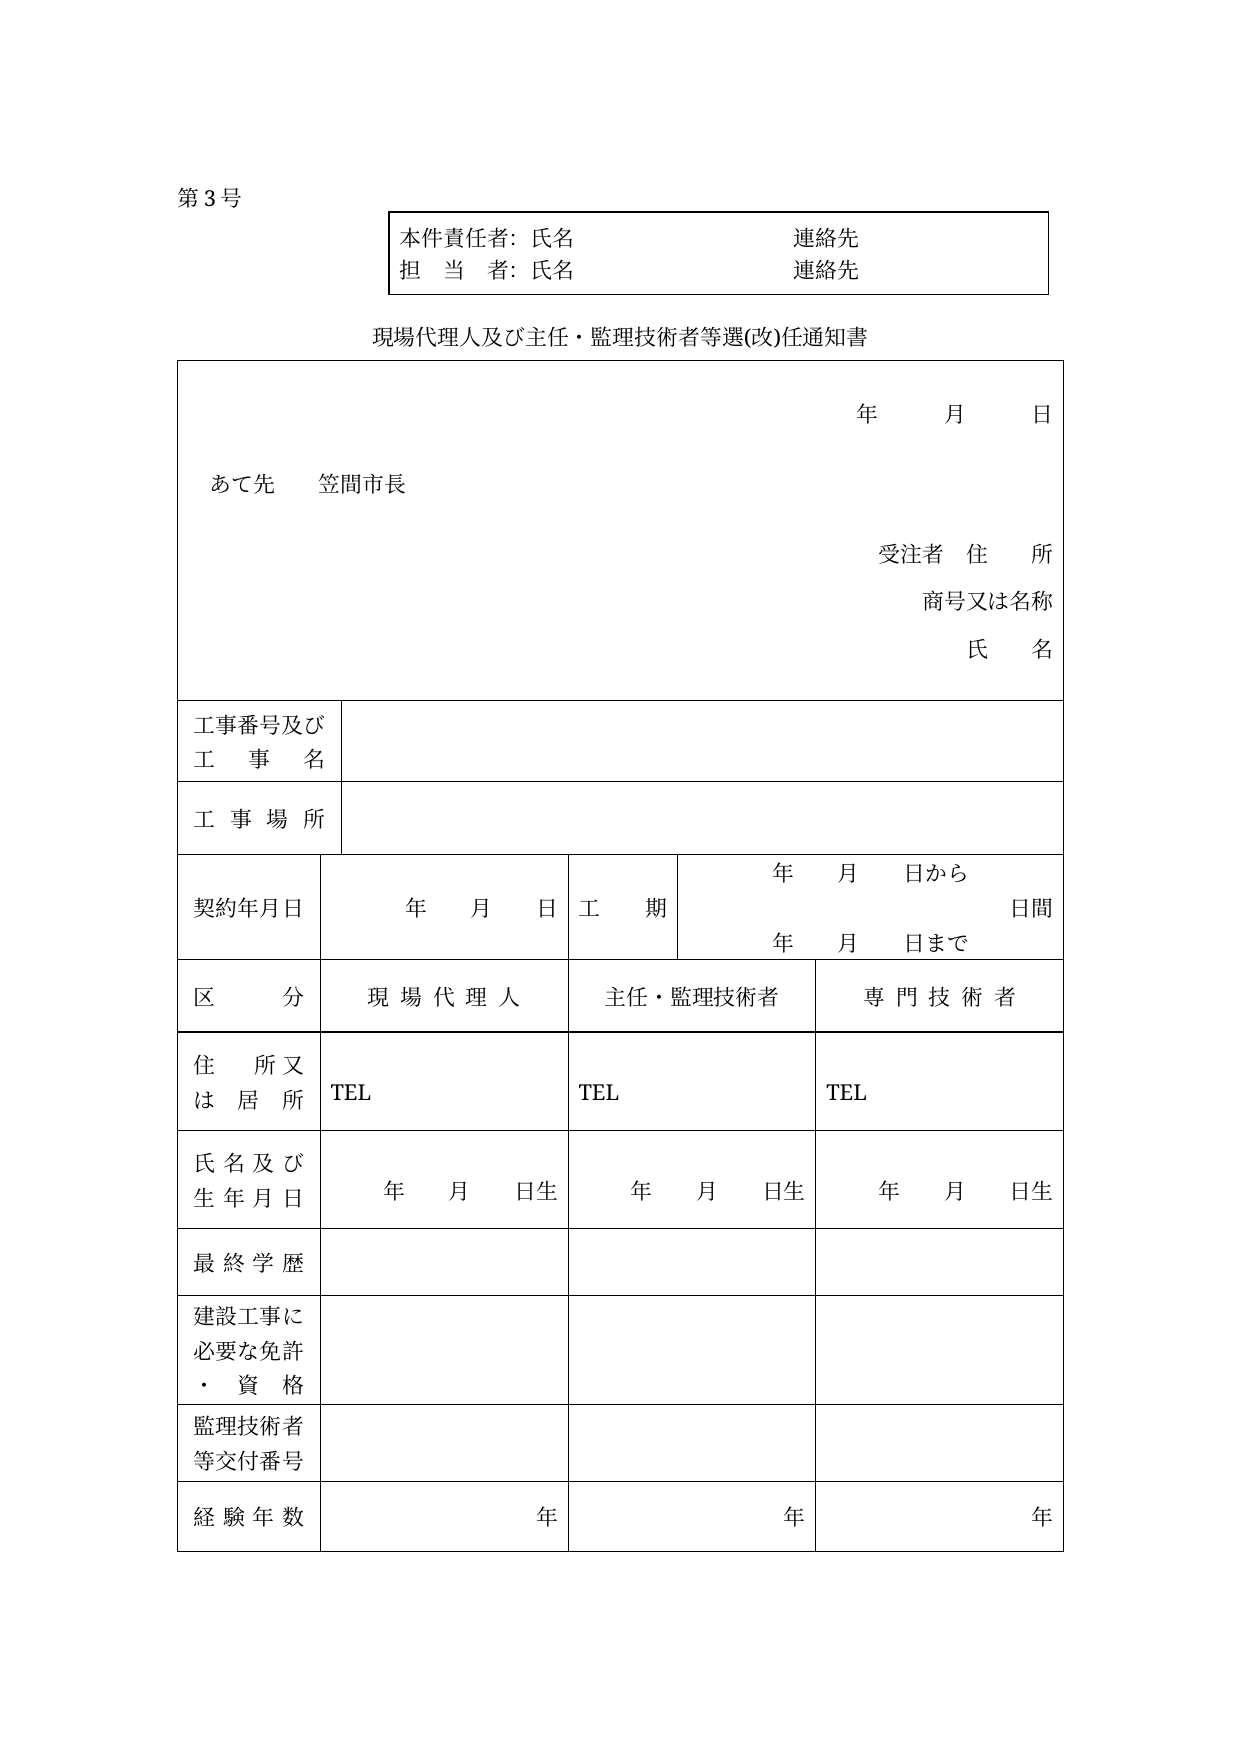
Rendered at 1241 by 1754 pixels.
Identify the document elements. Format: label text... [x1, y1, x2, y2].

table_cell 年 月 日生 [816, 1131, 1063, 1228]
table_cell 契約年月日 [178, 855, 320, 959]
table_cell [342, 701, 1063, 781]
table_cell 工期 [569, 855, 677, 959]
table_cell [816, 1229, 1063, 1295]
table_cell 建設工事に必要な免許・資格 [178, 1296, 320, 1404]
table_cell [321, 1229, 568, 1295]
table_cell [816, 1405, 1063, 1481]
table_cell [321, 1405, 568, 1481]
table_cell 氏名及び生年月日 [178, 1131, 320, 1228]
table_cell [569, 1296, 815, 1404]
table_cell 住所又は居所 [178, 1033, 320, 1130]
table_header 年 月 日 あて先 笠間市長 受注者 住所 商号又は名称 氏名 [178, 361, 1063, 700]
table_cell 工事場所 [178, 782, 341, 853]
table_cell [321, 1296, 568, 1404]
table_cell 経験年数 [178, 1482, 320, 1551]
table_cell 年 月 日 [321, 855, 568, 959]
table_cell 年 月 日から 日間 年 月 日まで [678, 855, 1063, 959]
table_cell 年 月 日生 [321, 1131, 568, 1228]
table_cell 年 [816, 1482, 1063, 1551]
table_cell 年 [569, 1482, 815, 1551]
table_cell [816, 1296, 1063, 1404]
table_cell [342, 782, 1063, 853]
table_cell 区分 [178, 960, 320, 1031]
table_header 本件責任者：氏名 連絡先 担 当 者：氏名 連絡先 [390, 213, 1048, 294]
table_cell 最終学歴 [178, 1229, 320, 1295]
table_cell 年 月 日生 [569, 1131, 815, 1228]
table_cell TEL [569, 1033, 815, 1130]
table_cell 現場代理人 [321, 960, 568, 1031]
table_cell [569, 1405, 815, 1481]
table_cell 監理技術者等交付番号 [178, 1405, 320, 1481]
table_cell TEL [816, 1033, 1063, 1130]
table_cell [569, 1229, 815, 1295]
text 第3号 [177, 179, 1063, 214]
table_cell TEL [321, 1033, 568, 1130]
table_cell 工事番号及び工事名 [178, 701, 341, 781]
table_cell 年 [321, 1482, 568, 1551]
text 現場代理人及び主任・監理技術者等選(改)任通知書 [177, 319, 1063, 353]
table_cell 専門技術者 [816, 960, 1063, 1031]
table_cell 主任・監理技術者 [569, 960, 815, 1031]
